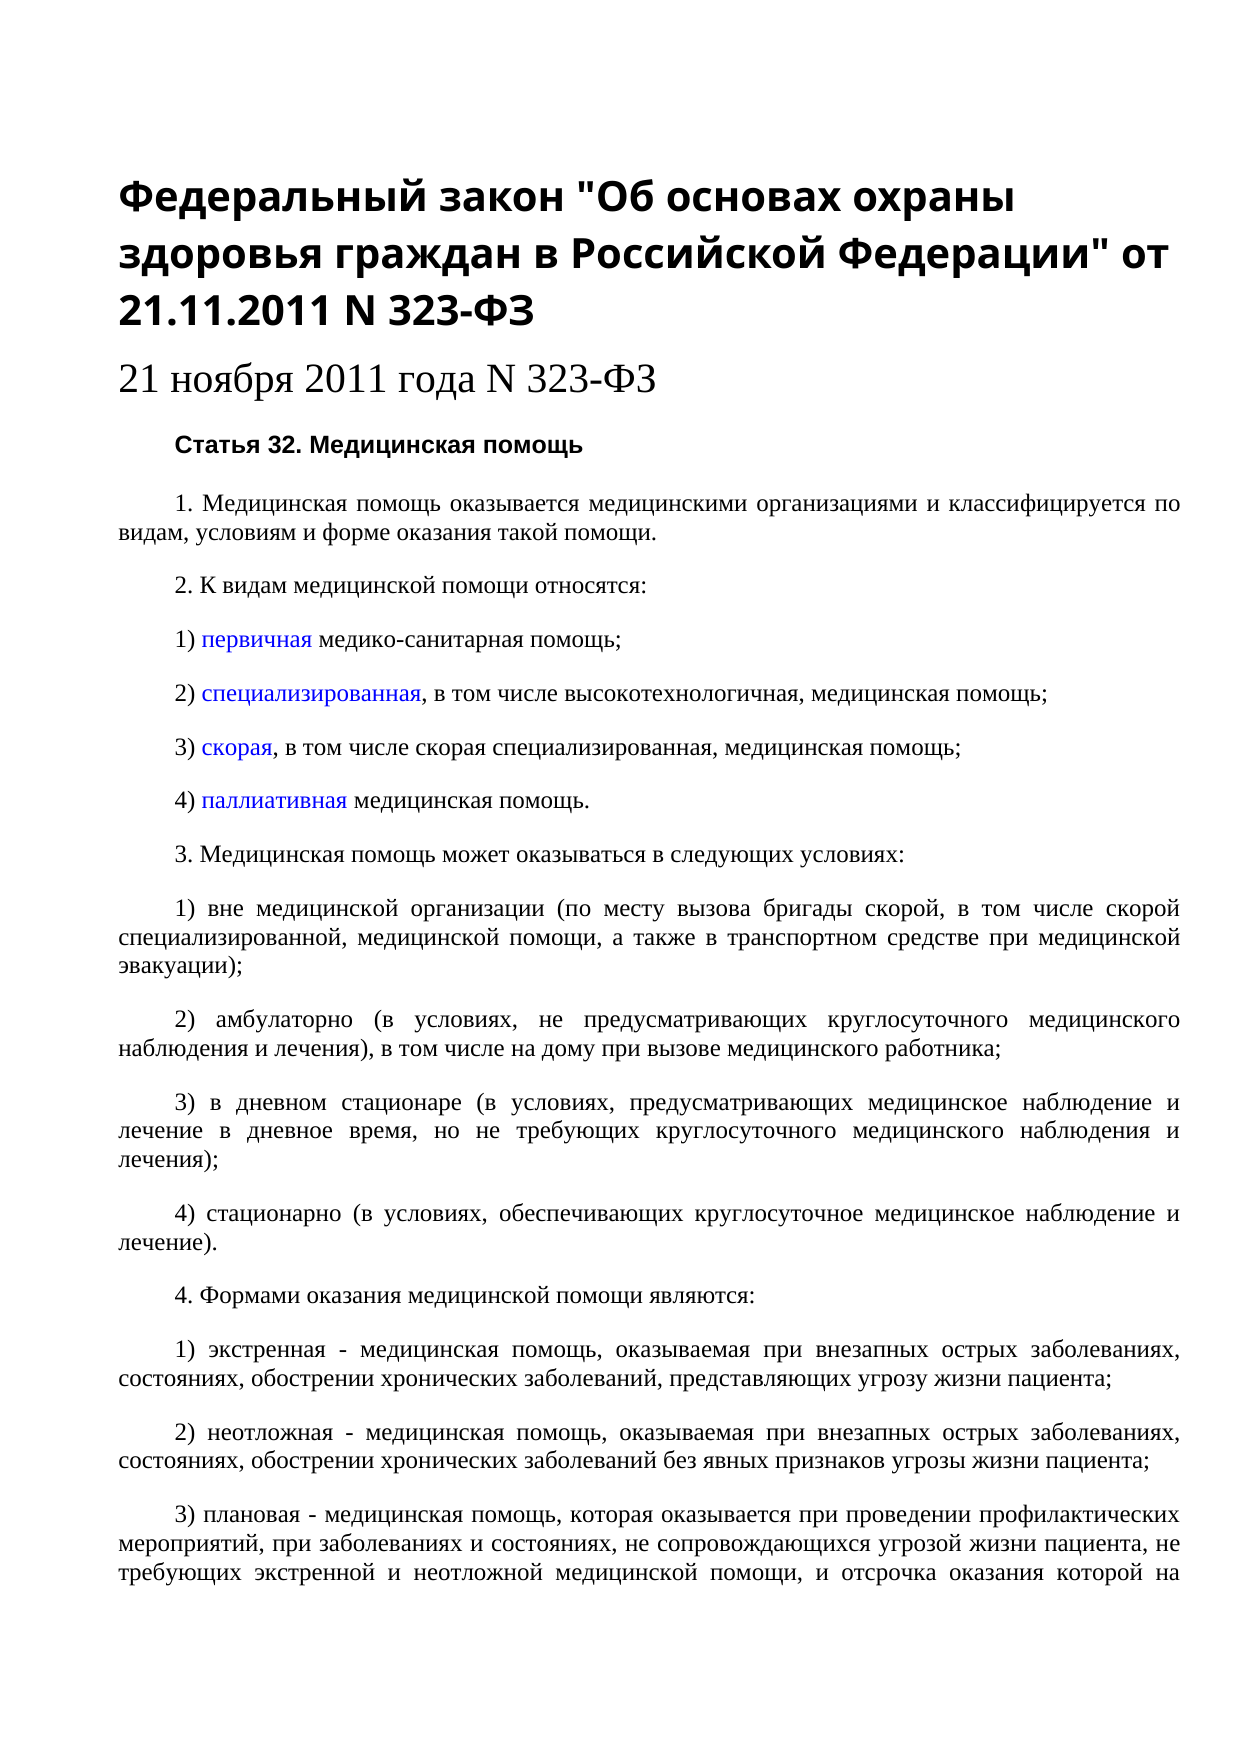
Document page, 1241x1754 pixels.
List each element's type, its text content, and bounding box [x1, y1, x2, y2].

text 4. Формами оказания медицинской помощи являются: [118, 1280, 1181, 1309]
text 3. Медицинская помощь может оказываться в следующих условиях: [118, 839, 1181, 868]
text 1. Медицинская помощь оказывается медицинскими организациями и классифицируется по видам, условиям и форме оказания такой помощи. [118, 488, 1181, 545]
text 1) первичная медико-санитарная помощь; [118, 624, 1181, 653]
text Федеральный закон "Об основах охраны здоровья граждан в Российской Федерации" от 21.11.2011 N 323-ФЗ [118, 167, 1181, 337]
text 2) амбулаторно (в условиях, не предусматривающих круглосуточного медицинского наблюдения и лечения), в том числе на дому при вызове медицинского работника; [118, 1004, 1181, 1062]
text 3) скорая, в том числе скорая специализированная, медицинская помощь; [118, 732, 1181, 760]
text 3) в дневном стационаре (в условиях, предусматривающих медицинское наблюдение и лечение в дневное время, но не требующих круглосуточного медицинского наблюдения и лечения); [118, 1087, 1181, 1173]
title Статья 32. Медицинская помощь [118, 430, 1181, 459]
text 21 ноября 2011 года N 323-ФЗ [118, 354, 1181, 402]
text 2. К видам медицинской помощи относятся: [118, 570, 1181, 599]
text 4) стационарно (в условиях, обеспечивающих круглосуточное медицинское наблюдение и лечение). [118, 1198, 1181, 1255]
text 2) неотложная - медицинская помощь, оказываемая при внезапных острых заболеваниях, состояниях, обострении хронических заболеваний без явных признаков угрозы жизни пациента; [118, 1417, 1181, 1474]
text 4) паллиативная медицинская помощь. [118, 785, 1181, 814]
text 1) экстренная - медицинская помощь, оказываемая при внезапных острых заболеваниях, состояниях, обострении хронических заболеваний, представляющих угрозу жизни пациента; [118, 1334, 1181, 1392]
text 1) вне медицинской организации (по месту вызова бригады скорой, в том числе скорой специализированной, медицинской помощи, а также в транспортном средстве при медицинской эвакуации); [118, 893, 1181, 979]
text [118, 1499, 1181, 1585]
text 2) специализированная, в том числе высокотехнологичная, медицинская помощь; [118, 678, 1181, 707]
